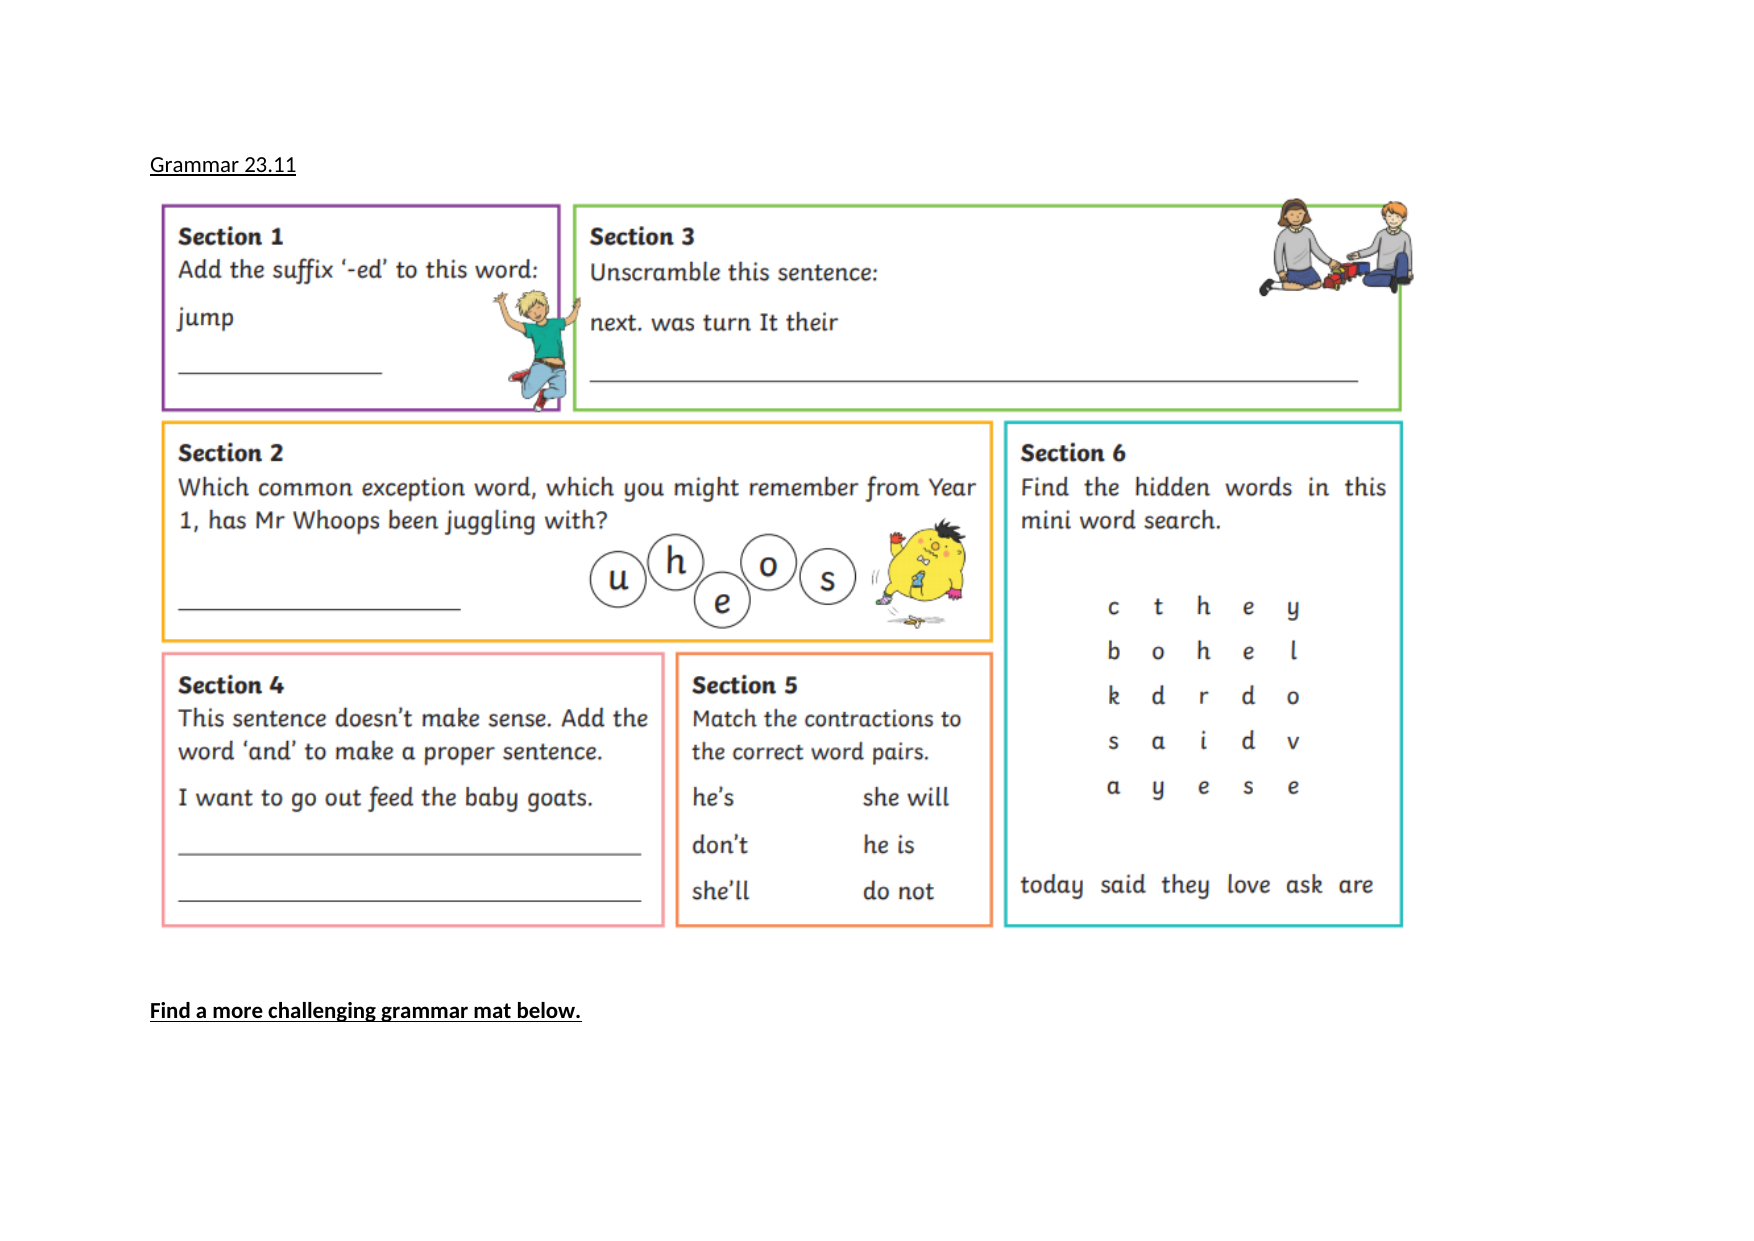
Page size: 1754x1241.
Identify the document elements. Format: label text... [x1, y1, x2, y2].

text Find a more challenging grammar mat below. [150, 996, 1604, 1024]
picture [150, 196, 1419, 931]
text Grammar 23.11 [150, 150, 1604, 178]
